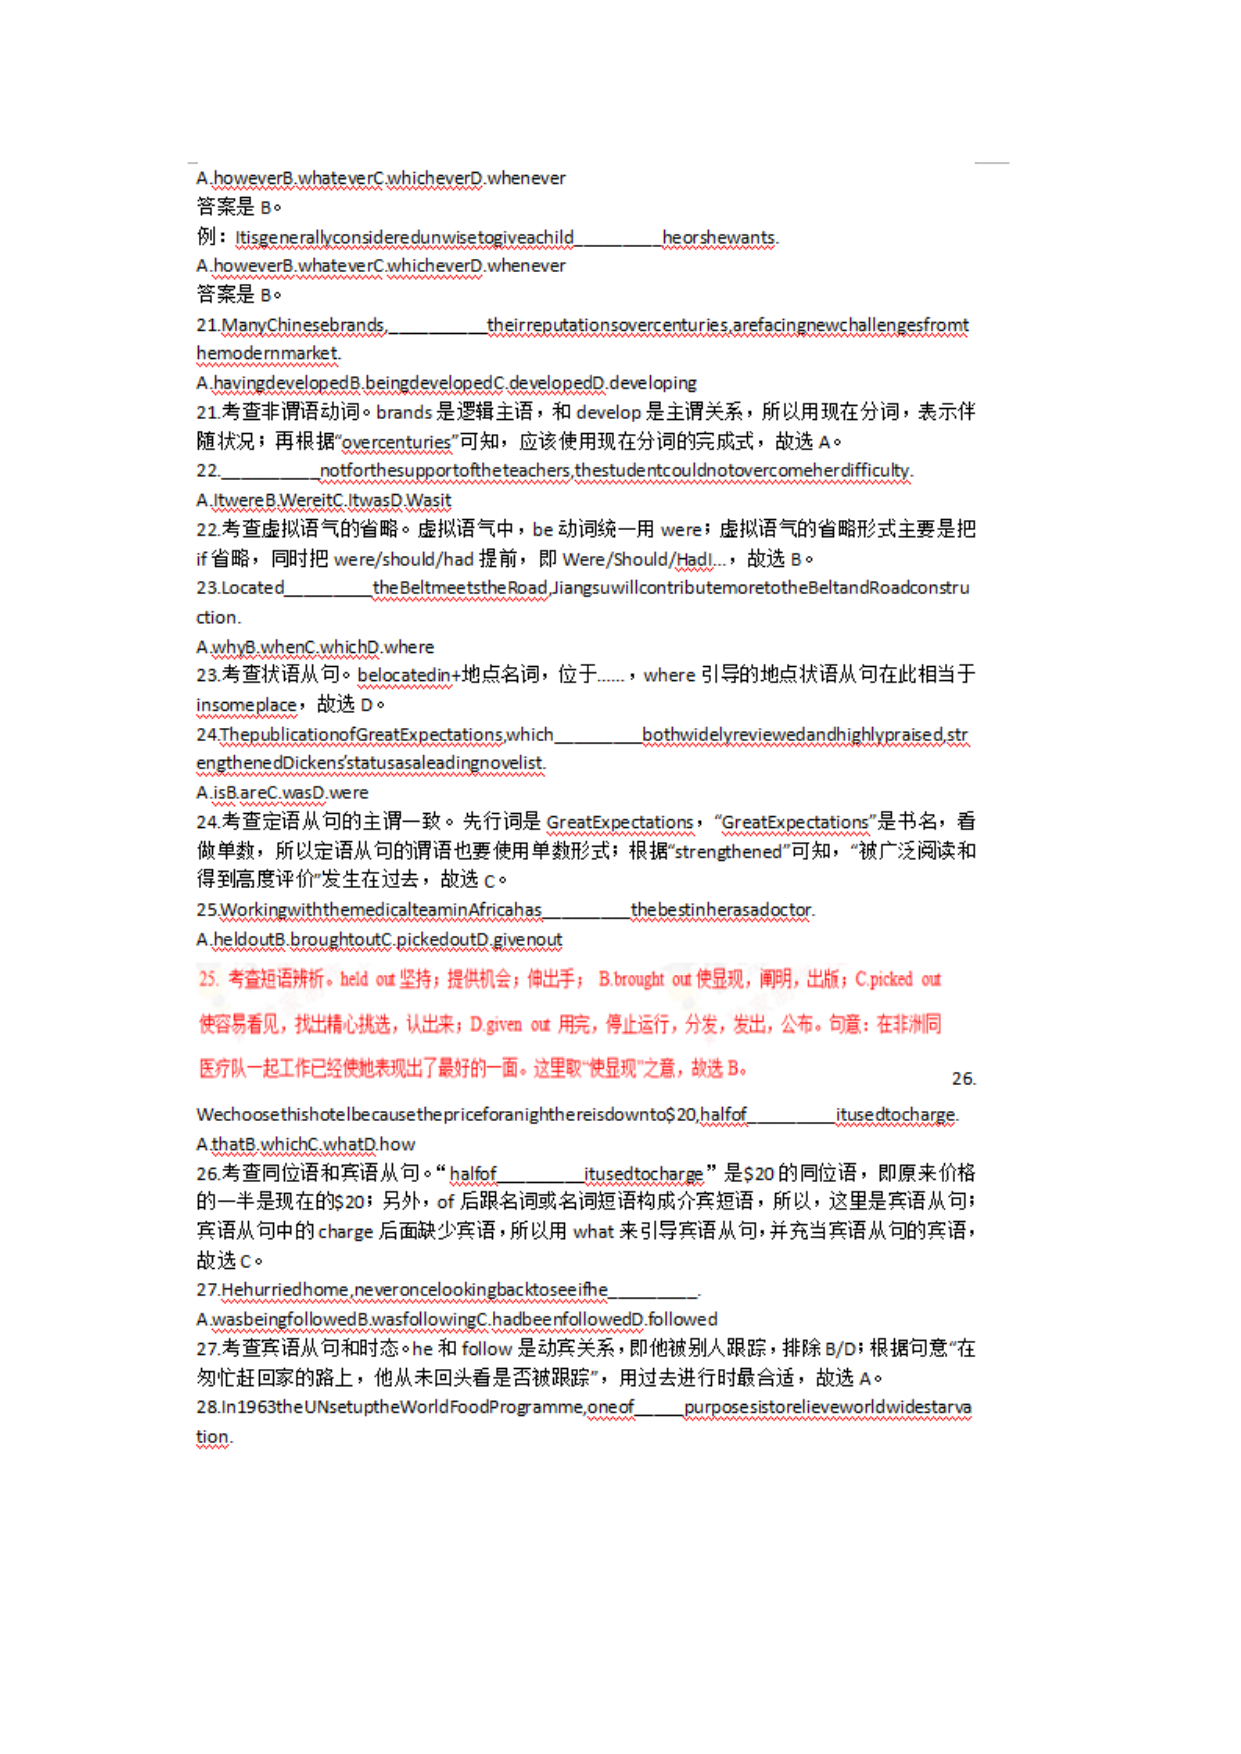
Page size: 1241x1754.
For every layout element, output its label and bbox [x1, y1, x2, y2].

picture [187, 162, 1041, 1454]
